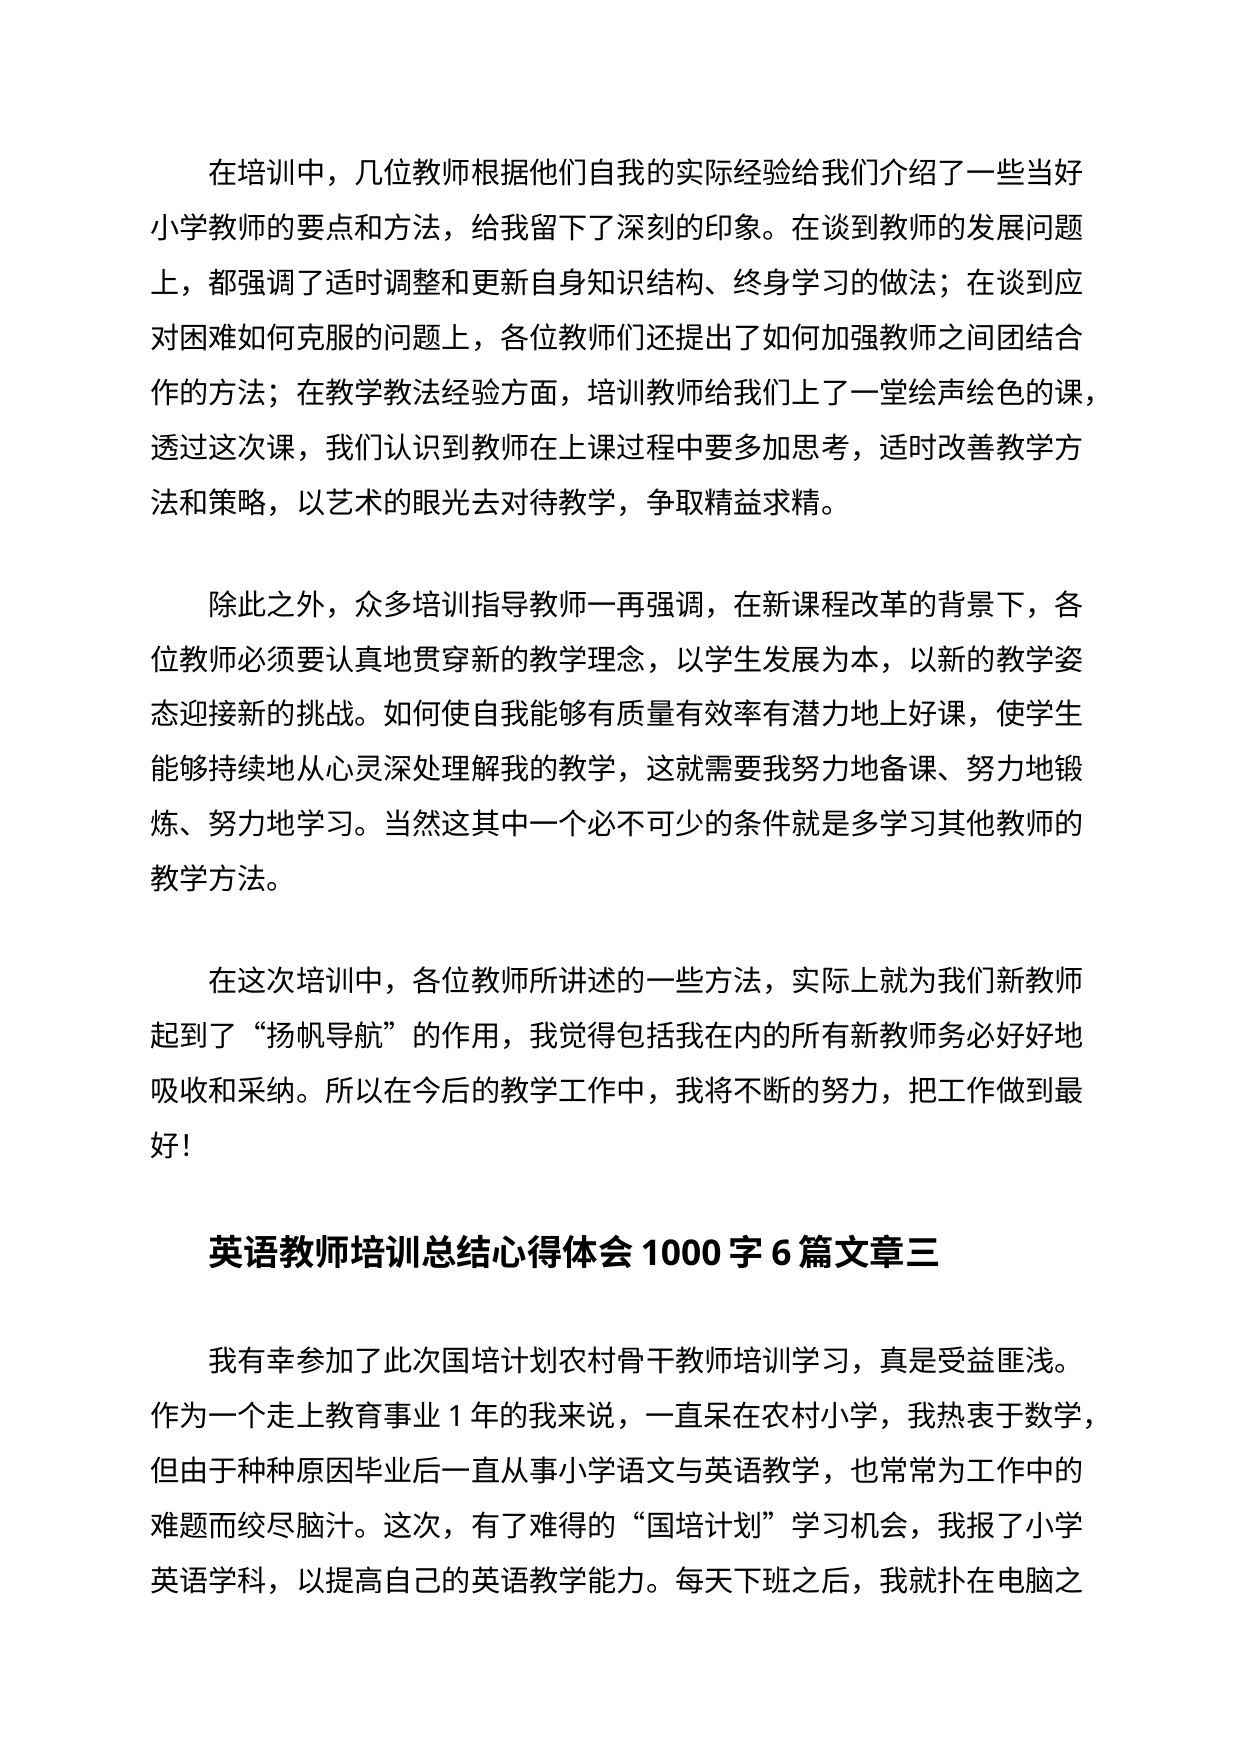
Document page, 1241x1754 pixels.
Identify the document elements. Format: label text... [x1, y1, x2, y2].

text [150, 1337, 1090, 1599]
text 英语教师培训总结心得体会1000字6篇文章三 [150, 1224, 1090, 1275]
text 除此之外，众多培训指导教师一再强调，在新课程改革的背景下，各位教师必须要认真地贯穿新的教学理念，以学生发展为本，以新的教学姿态迎接新的挑战。如何使自我能够有质量有效率有潜力地上好课，使学生能够持续地从心灵深处理解我的教学，这就需要我努力地备课、努力地锻炼、努力地学习。当然这其中一个必不可少的条件就是多学习其他教师的教学方法。 [150, 581, 1090, 898]
text 在培训中，几位教师根据他们自我的实际经验给我们介绍了一些当好小学教师的要点和方法，给我留下了深刻的印象。在谈到教师的发展问题上，都强调了适时调整和更新自身知识结构、终身学习的做法；在谈到应对困难如何克服的问题上，各位教师们还提出了如何加强教师之间团结合作的方法；在教学教法经验方面，培训教师给我们上了一堂绘声绘色的课，透过这次课，我们认识到教师在上课过程中要多加思考，适时改善教学方法和策略，以艺术的眼光去对待教学，争取精益求精。 [150, 150, 1090, 522]
text 在这次培训中，各位教师所讲述的一些方法，实际上就为我们新教师起到了“扬帆导航”的作用，我觉得包括我在内的所有新教师务必好好地吸收和采纳。所以在今后的教学工作中，我将不断的努力，把工作做到最好！ [150, 957, 1090, 1164]
